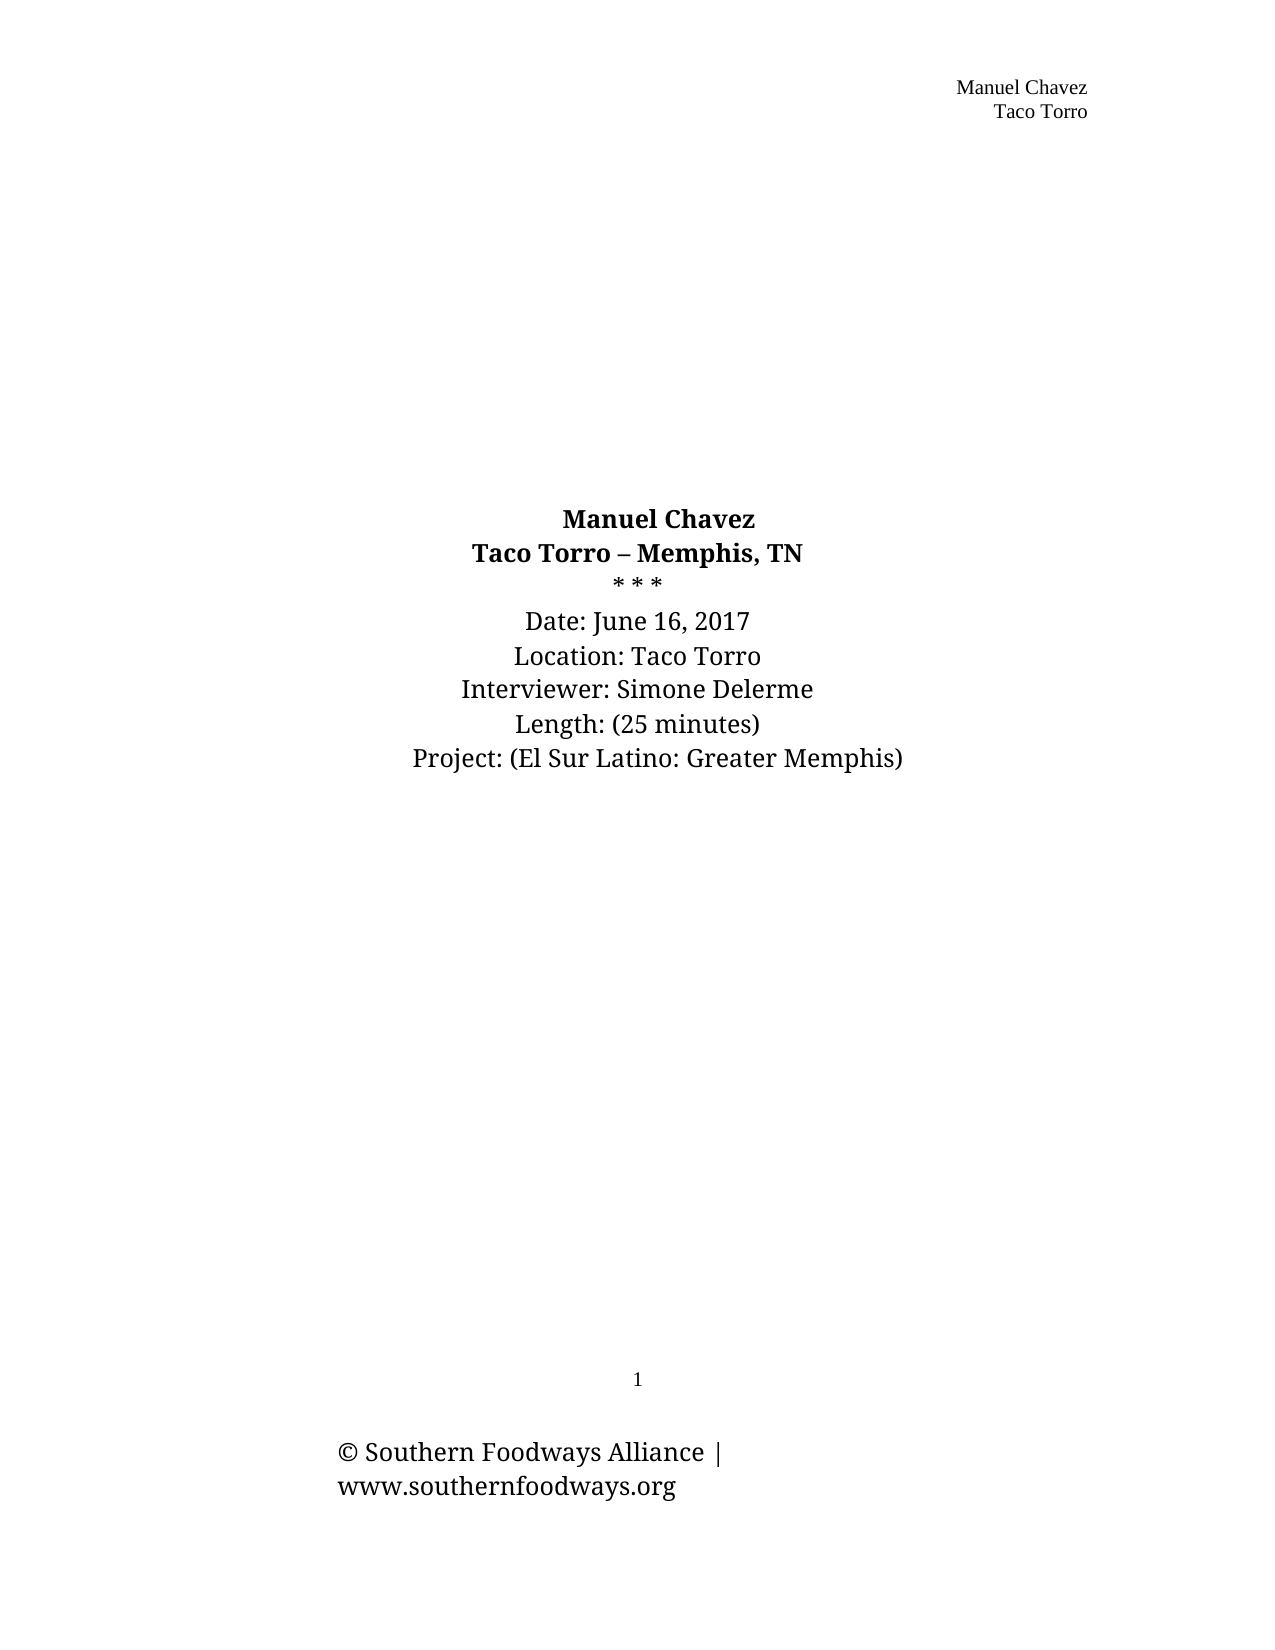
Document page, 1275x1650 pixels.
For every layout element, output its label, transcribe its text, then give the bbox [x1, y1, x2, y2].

text Location: Taco Torro [187, 638, 1087, 672]
text Date: June 16, 2017 [187, 604, 1087, 638]
text Interviewer: Simone Delerme [187, 672, 1087, 706]
text Manuel Chavez [487, 502, 1087, 536]
text * * * [187, 570, 1087, 604]
text Project: (El Sur Latino: Greater Memphis) [337, 740, 1087, 774]
text Taco Torro – Memphis, TN [187, 536, 1087, 570]
text Length: (25 minutes) [187, 706, 1087, 740]
